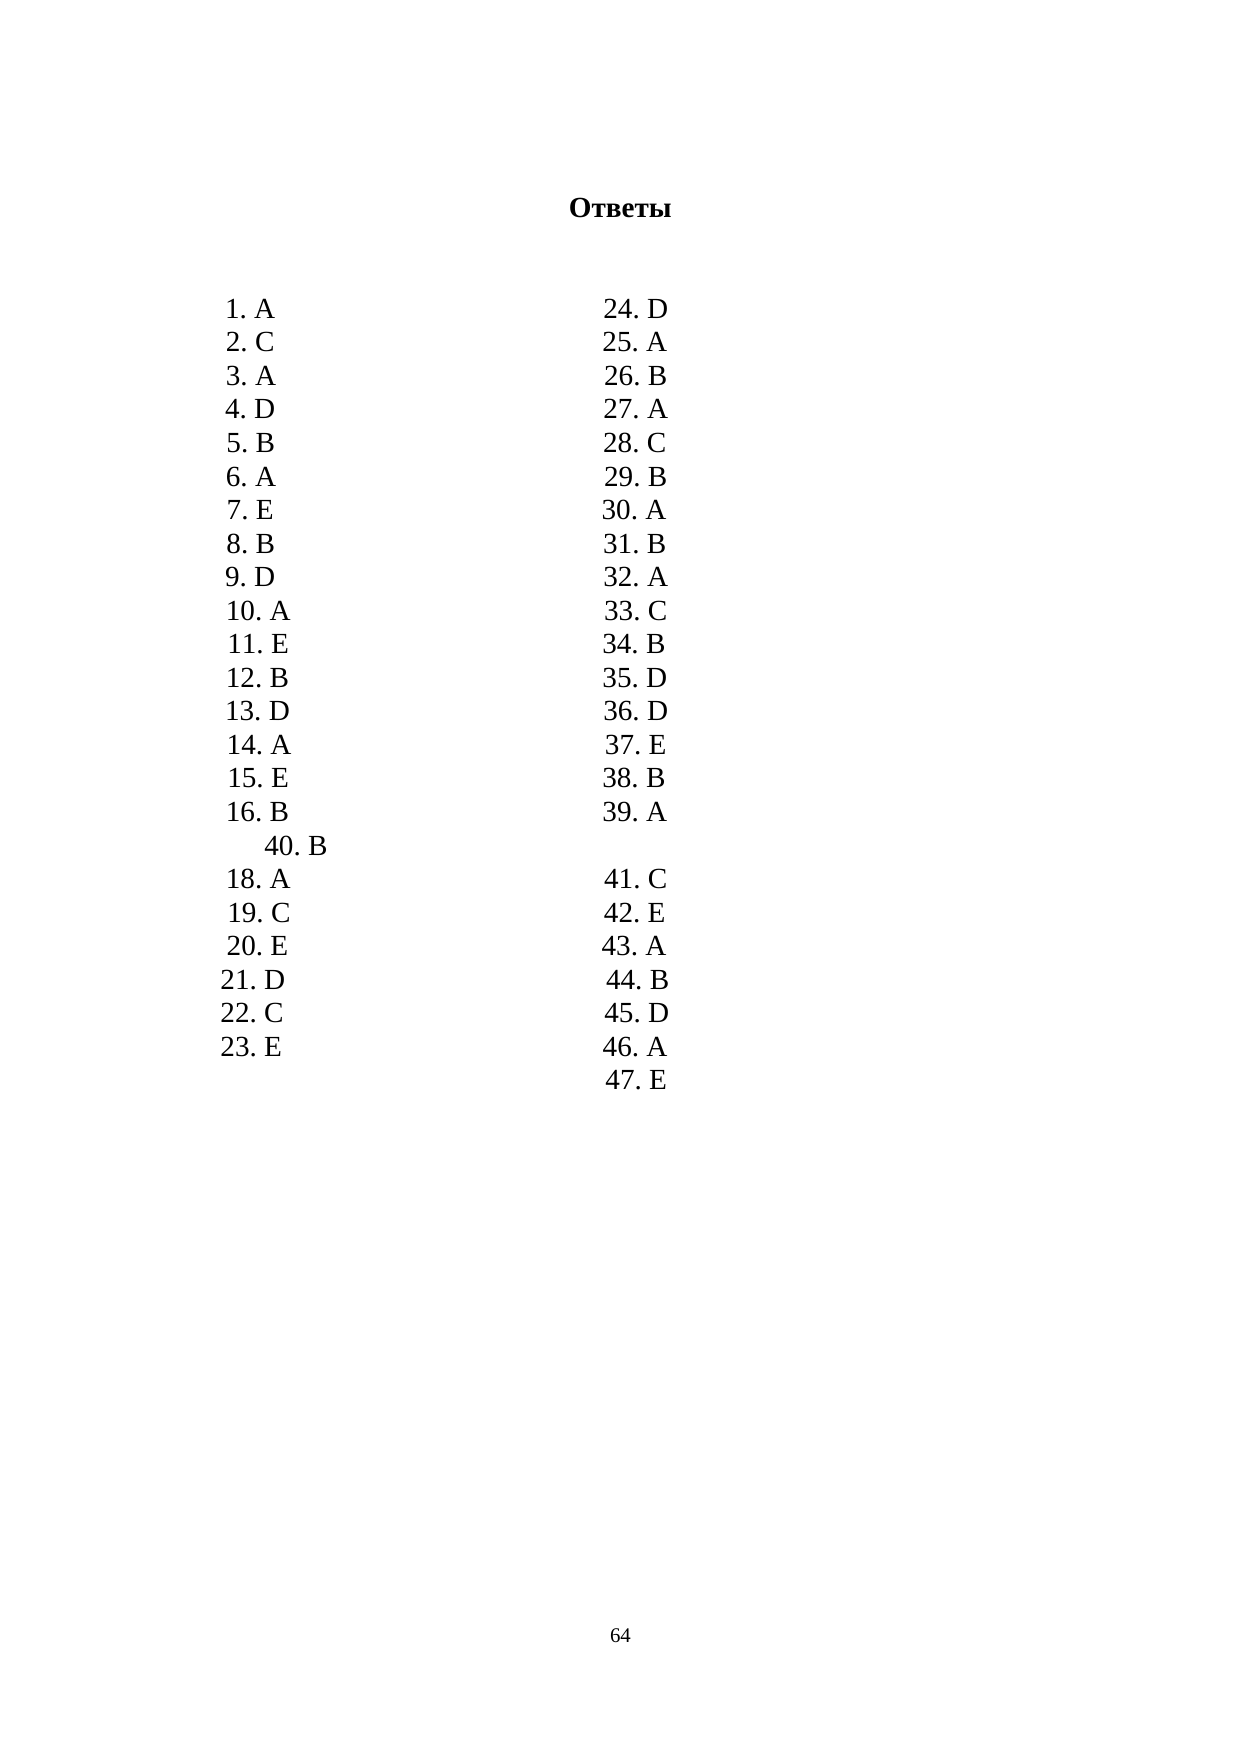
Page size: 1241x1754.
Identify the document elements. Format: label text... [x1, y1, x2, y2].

text 23. E 46. A [118, 1029, 774, 1062]
text 6. A 29. B [118, 459, 774, 492]
text 47. E [118, 1062, 774, 1096]
text 1. A 24. D [118, 291, 774, 324]
text 7. E 30. A [118, 492, 774, 526]
text 13. D 36. D [118, 693, 774, 727]
text 16. B 39. A [118, 794, 774, 828]
text 4. D 27. A [118, 392, 774, 425]
text 21. D 44. B [118, 962, 774, 995]
text 8. B 31. B [118, 526, 774, 559]
text 17. D 40. B [99, 828, 774, 861]
text 2. C 25. A [118, 324, 774, 358]
text 10. A 33. C [118, 593, 774, 626]
text Ответы [118, 190, 1122, 224]
text 18. A 41. C [118, 861, 774, 895]
text 3. A 26. B [118, 358, 774, 392]
text 11. E 34. B [118, 626, 774, 660]
text 22. C 45. D [118, 995, 774, 1029]
text 20. E 43. A [118, 928, 774, 962]
text 19. C 42. E [118, 895, 774, 928]
text 5. B 28. C [118, 425, 774, 459]
text 15. E 38. B [118, 761, 774, 794]
text 14. A 37. E [118, 727, 774, 761]
text 9. D 32. A [118, 559, 774, 593]
text 12. B 35. D [118, 660, 774, 693]
